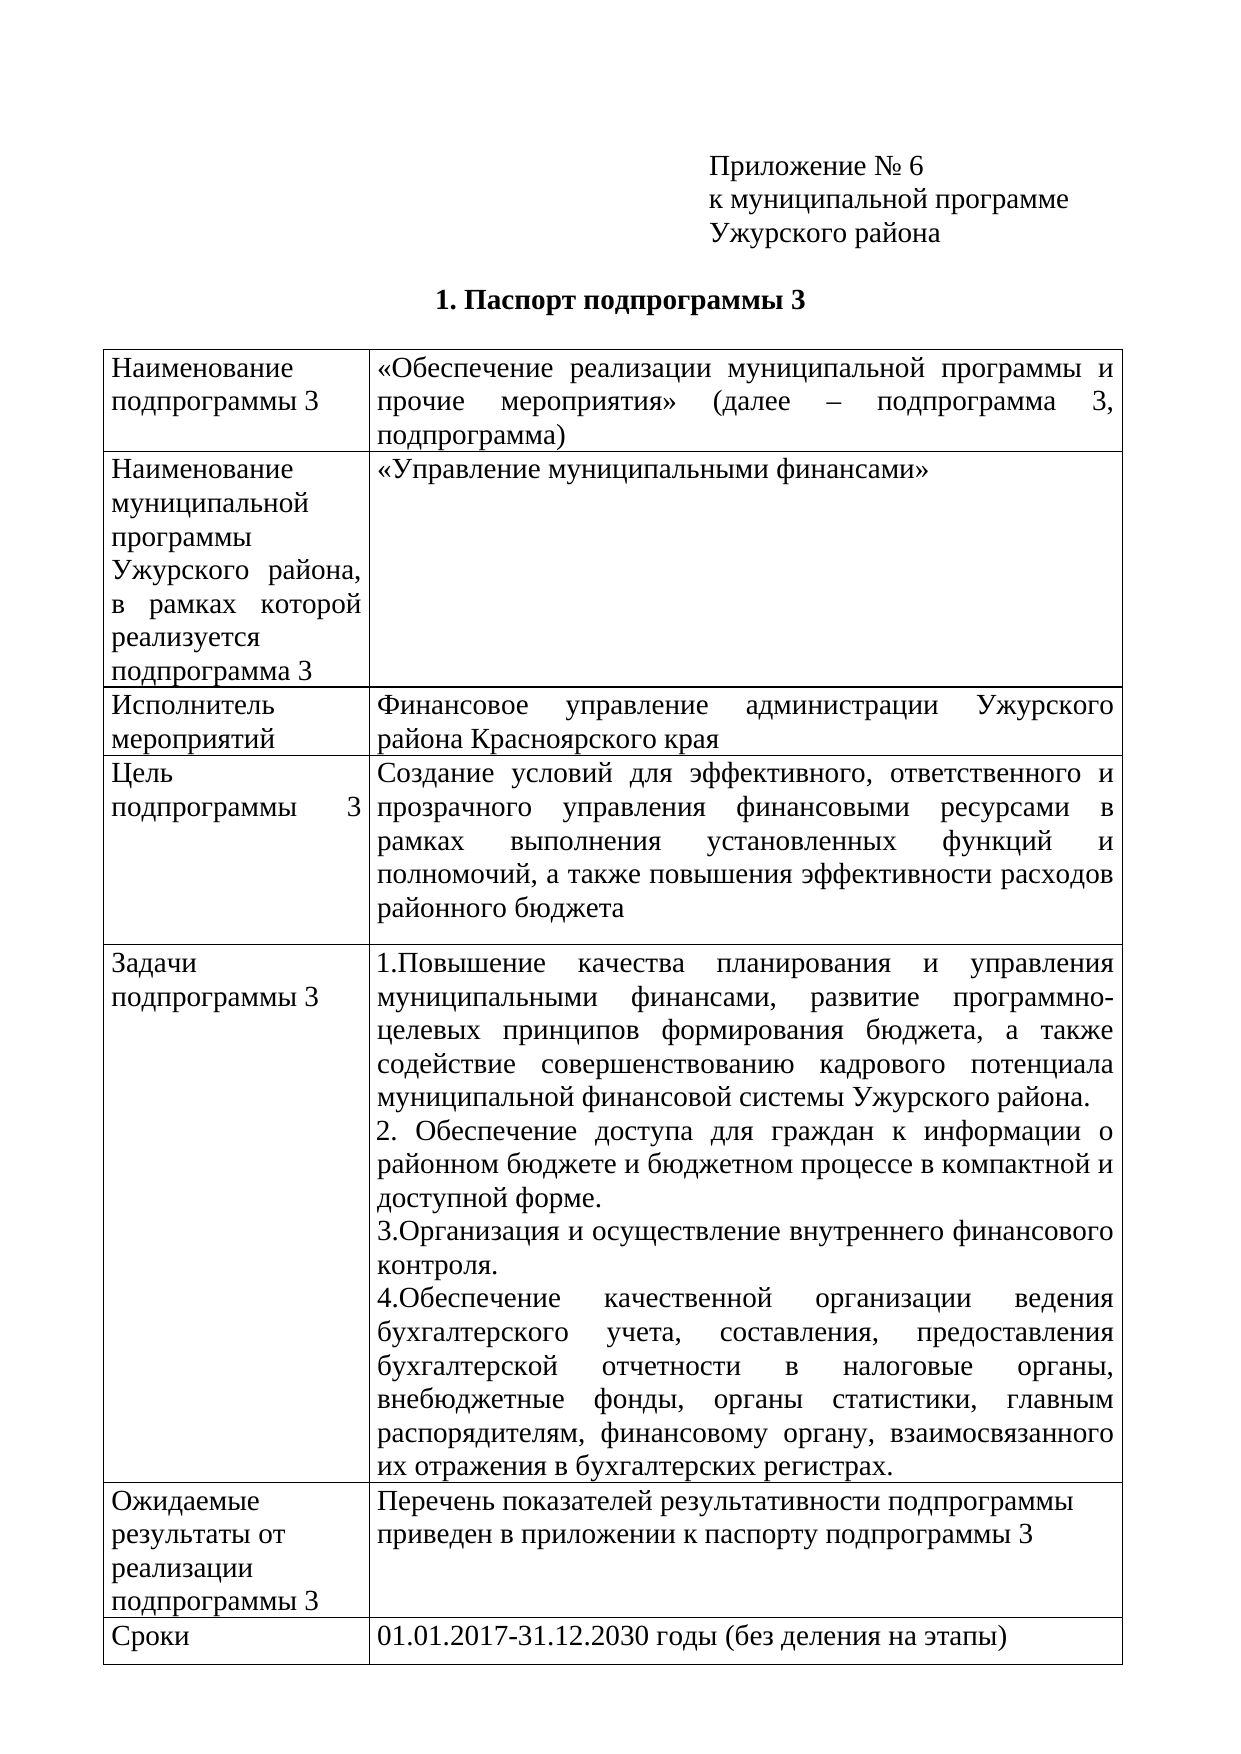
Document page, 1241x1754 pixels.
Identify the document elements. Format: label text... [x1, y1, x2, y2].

table_header «Обеспечение реализации муниципальной программы и прочие мероприятия» (далее – подпрограмма 3, подпрограмма) [370, 350, 1122, 451]
table_cell Исполнитель мероприятий [104, 688, 369, 754]
table_cell Наименование муниципальной программы Ужурского района, в рамках которой реализуется подпрограмма 3 [104, 452, 369, 686]
text к муниципальной программе [118, 181, 1122, 215]
table_header Наименование подпрограммы 3 [104, 350, 369, 451]
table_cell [104, 1618, 369, 1664]
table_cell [370, 1618, 1122, 1664]
text 1. Паспорт подпрограммы 3 [118, 282, 1122, 315]
table_cell 1.Повышение качества планирования и управления муниципальными финансами, развитие программно-целевых принципов формирования бюджета, а также содействие совершенствованию кадрового потенциала муниципальной финансовой системы Ужурского района. 2. Обеспечение доступа для граждан к информации о районном бюджете и бюджетном процессе в компактной и доступной форме. 3.Организация и осуществление внутреннего финансового контроля. 4.Обеспечение качественной организации ведения бухгалтерского учета, составления, предоставления бухгалтерской отчетности в налоговые органы, внебюджетные фонды, органы статистики, главным распорядителям, финансовому органу, взаимосвязанного их отражения в бухгалтерских регистрах. [370, 945, 1122, 1482]
text Ужурского района [118, 215, 1122, 248]
text Приложение № 6 [118, 148, 1122, 181]
table_cell Задачи подпрограммы 3 [104, 945, 369, 1482]
table_cell Перечень показателей результативности подпрограммы приведен в приложении к паспорту подпрограммы 3 [370, 1483, 1122, 1617]
table_cell Финансовое управление администрации Ужурского района Красноярского края [370, 688, 1122, 754]
table_cell Ожидаемые результаты от реализации подпрограммы 3 [104, 1483, 369, 1617]
table_cell Создание условий для эффективного, ответственного и прозрачного управления финансовыми ресурсами в рамках выполнения установленных функций и полномочий, а также повышения эффективности расходов районного бюджета [370, 756, 1122, 944]
table_cell Цель подпрограммы 3 [104, 756, 369, 944]
table_cell «Управление муниципальными финансами» [370, 452, 1122, 686]
